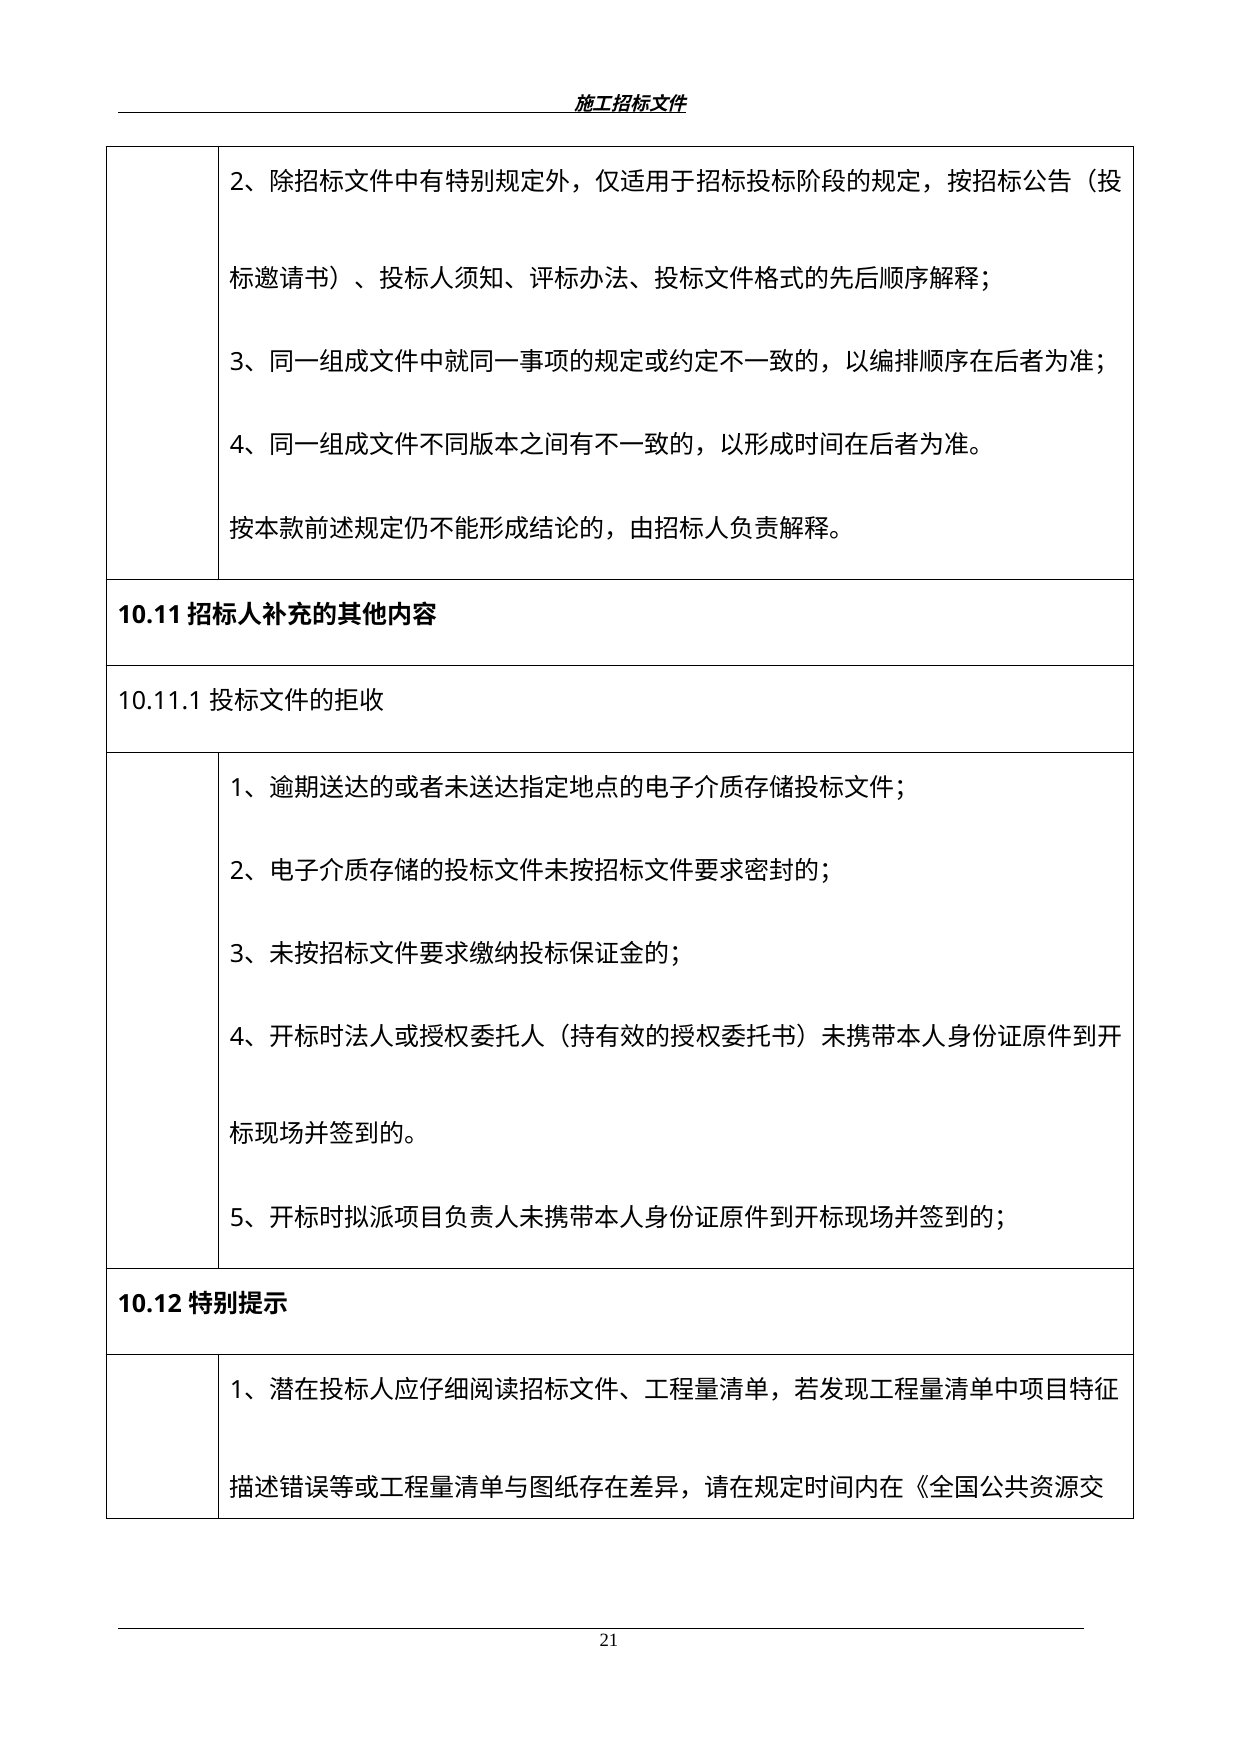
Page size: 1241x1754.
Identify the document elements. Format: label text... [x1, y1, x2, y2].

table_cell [219, 147, 1133, 579]
table_cell [107, 1355, 218, 1518]
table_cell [219, 1355, 1133, 1518]
table_cell 10.12 特别提示 [107, 1269, 1133, 1354]
table_cell [107, 147, 218, 579]
table_cell [107, 753, 218, 1268]
table_cell 1、逾期送达的或者未送达指定地点的电子介质存储投标文件； 2、电子介质存储的投标文件未按招标文件要求密封的； 3、未按招标文件要求缴纳投标保证金的； 4、开标时法人或授权委托人（持有效的授权委托书）未携带本人身份证原件到开标现场并签到的。 5、开标时拟派项目负责人未携带本人身份证原件到开标现场并签到的； [219, 753, 1133, 1268]
table_cell 10.11招标人补充的其他内容 [107, 580, 1133, 665]
table_cell 10.11.1 投标文件的拒收 [107, 666, 1133, 752]
